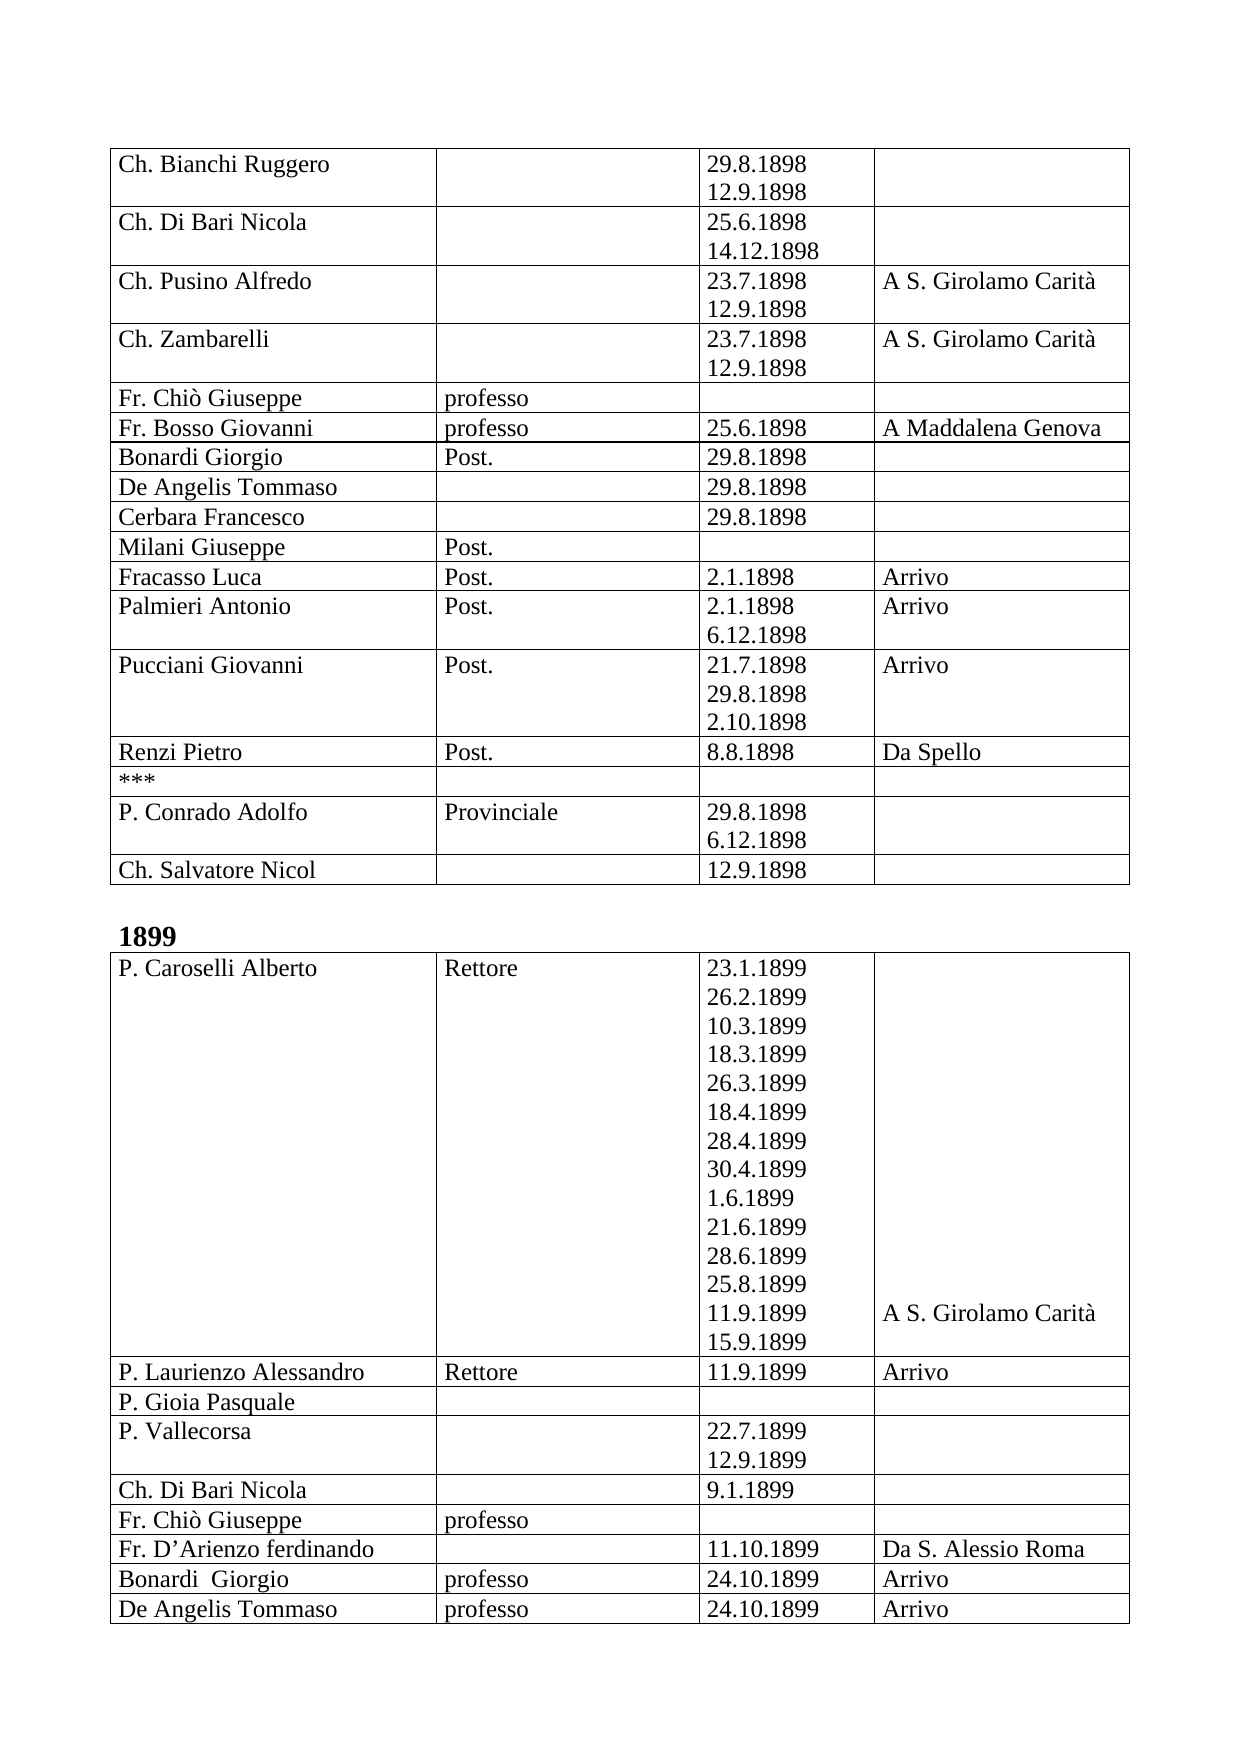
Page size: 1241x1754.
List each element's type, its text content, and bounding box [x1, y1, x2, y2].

table_cell 29.8.1898 [700, 502, 874, 531]
table_cell Cerbara Francesco [111, 502, 436, 531]
table_cell [437, 207, 699, 265]
table_cell [875, 1475, 1129, 1504]
table_cell professo [437, 1564, 699, 1593]
table_cell [875, 1505, 1129, 1533]
table_cell Post. [437, 562, 699, 590]
table_header P. Caroselli Alberto [111, 953, 436, 1356]
table_cell 21.7.1898 29.8.1898 2.10.1898 [700, 650, 874, 736]
table_cell Ch. Zambarelli [111, 324, 436, 382]
table_header 23.1.1899 26.2.1899 10.3.1899 18.3.1899 26.3.1899 18.4.1899 28.4.1899 30.4.1899 1.6.1899 21.6.1899 28.6.1899 25.8.1899 11.9.1899 15.9.1899 [700, 953, 874, 1356]
table_cell 29.8.1898 [700, 443, 874, 471]
table_cell Fracasso Luca [111, 562, 436, 590]
table_cell Pucciani Giovanni [111, 650, 436, 736]
table_cell Post. [437, 650, 699, 736]
table_cell 29.8.1898 6.12.1898 [700, 797, 874, 854]
table_cell [875, 383, 1129, 412]
table_cell [437, 1535, 699, 1563]
table_cell Da Spello [875, 737, 1129, 766]
table_cell 24.10.1899 [700, 1594, 874, 1623]
table_cell [875, 502, 1129, 531]
table_cell Post. [437, 591, 699, 649]
table_cell 11.9.1899 [700, 1357, 874, 1386]
table_cell Milani Giuseppe [111, 532, 436, 561]
table_cell Fr. Chiò Giuseppe [111, 1505, 436, 1533]
table_cell 2.1.1898 [700, 562, 874, 590]
table_cell [875, 472, 1129, 501]
table_cell 9.1.1899 [700, 1475, 874, 1504]
table_cell [875, 1387, 1129, 1415]
table_cell A Maddalena Genova [875, 413, 1129, 441]
table_cell P. Gioia Pasquale [111, 1387, 436, 1415]
table_cell Arrivo [875, 1564, 1129, 1593]
table_cell [875, 532, 1129, 561]
table_cell [875, 855, 1129, 884]
table_cell [700, 383, 874, 412]
table_cell A S. Girolamo Carità [875, 266, 1129, 323]
table_cell Ch. Bianchi Ruggero [111, 149, 436, 206]
table_cell Fr. Bosso Giovanni [111, 413, 436, 441]
table_cell Arrivo [875, 1594, 1129, 1623]
table_cell De Angelis Tommaso [111, 472, 436, 501]
table_cell A S. Girolamo Carità [875, 324, 1129, 382]
table_cell Rettore [437, 1357, 699, 1386]
table_cell 23.7.1898 12.9.1898 [700, 324, 874, 382]
table_cell 8.8.1898 [700, 737, 874, 766]
table_cell 25.6.1898 14.12.1898 [700, 207, 874, 265]
table_cell professo [437, 1505, 699, 1533]
table_cell [437, 767, 699, 796]
table_cell Bonardi Giorgio [111, 1564, 436, 1593]
table_cell [875, 1416, 1129, 1474]
table_cell professo [437, 383, 699, 412]
table_cell Fr. D’Arienzo ferdinando [111, 1535, 436, 1563]
table_cell Arrivo [875, 650, 1129, 736]
table_cell Post. [437, 737, 699, 766]
table_cell 29.8.1898 [700, 472, 874, 501]
table_cell [437, 855, 699, 884]
table_cell Arrivo [875, 1357, 1129, 1386]
table_cell [437, 324, 699, 382]
table_cell professo [437, 1594, 699, 1623]
table_cell 11.10.1899 [700, 1535, 874, 1563]
table_cell Bonardi Giorgio [111, 443, 436, 471]
table_cell [875, 797, 1129, 854]
table_cell [437, 1387, 699, 1415]
table_cell 29.8.1898 12.9.1898 [700, 149, 874, 206]
table_cell Ch. Di Bari Nicola [111, 207, 436, 265]
table_cell professo [437, 413, 699, 441]
table_cell Ch. Salvatore Nicol [111, 855, 436, 884]
text 1899 [118, 919, 1112, 952]
table_cell Ch. Pusino Alfredo [111, 266, 436, 323]
table_cell [437, 472, 699, 501]
table_cell [437, 1416, 699, 1474]
table_cell P. Vallecorsa [111, 1416, 436, 1474]
table_cell [875, 149, 1129, 206]
table_cell [437, 266, 699, 323]
table_cell P. Conrado Adolfo [111, 797, 436, 854]
table_cell [700, 1387, 874, 1415]
table_cell 24.10.1899 [700, 1564, 874, 1593]
table_cell [875, 443, 1129, 471]
table_cell Provinciale [437, 797, 699, 854]
table_cell [700, 767, 874, 796]
table_cell 2.1.1898 6.12.1898 [700, 591, 874, 649]
table_cell *** [111, 767, 436, 796]
table_cell Arrivo [875, 591, 1129, 649]
table_cell Arrivo [875, 562, 1129, 590]
table_cell [700, 1505, 874, 1533]
table_cell [437, 149, 699, 206]
table_cell Palmieri Antonio [111, 591, 436, 649]
table_cell [875, 207, 1129, 265]
table_cell 25.6.1898 [700, 413, 874, 441]
table_cell P. Laurienzo Alessandro [111, 1357, 436, 1386]
table_cell 12.9.1898 [700, 855, 874, 884]
table_cell [875, 767, 1129, 796]
table_cell [700, 532, 874, 561]
table_cell Ch. Di Bari Nicola [111, 1475, 436, 1504]
table_cell 22.7.1899 12.9.1899 [700, 1416, 874, 1474]
table_header Rettore [437, 953, 699, 1356]
table_cell De Angelis Tommaso [111, 1594, 436, 1623]
table_cell Renzi Pietro [111, 737, 436, 766]
table_cell Da S. Alessio Roma [875, 1535, 1129, 1563]
table_cell Fr. Chiò Giuseppe [111, 383, 436, 412]
table_cell Post. [437, 532, 699, 561]
table_cell [437, 502, 699, 531]
table_cell [437, 1475, 699, 1504]
table_header A S. Girolamo Carità [875, 953, 1129, 1356]
table_cell 23.7.1898 12.9.1898 [700, 266, 874, 323]
table_cell Post. [437, 443, 699, 471]
